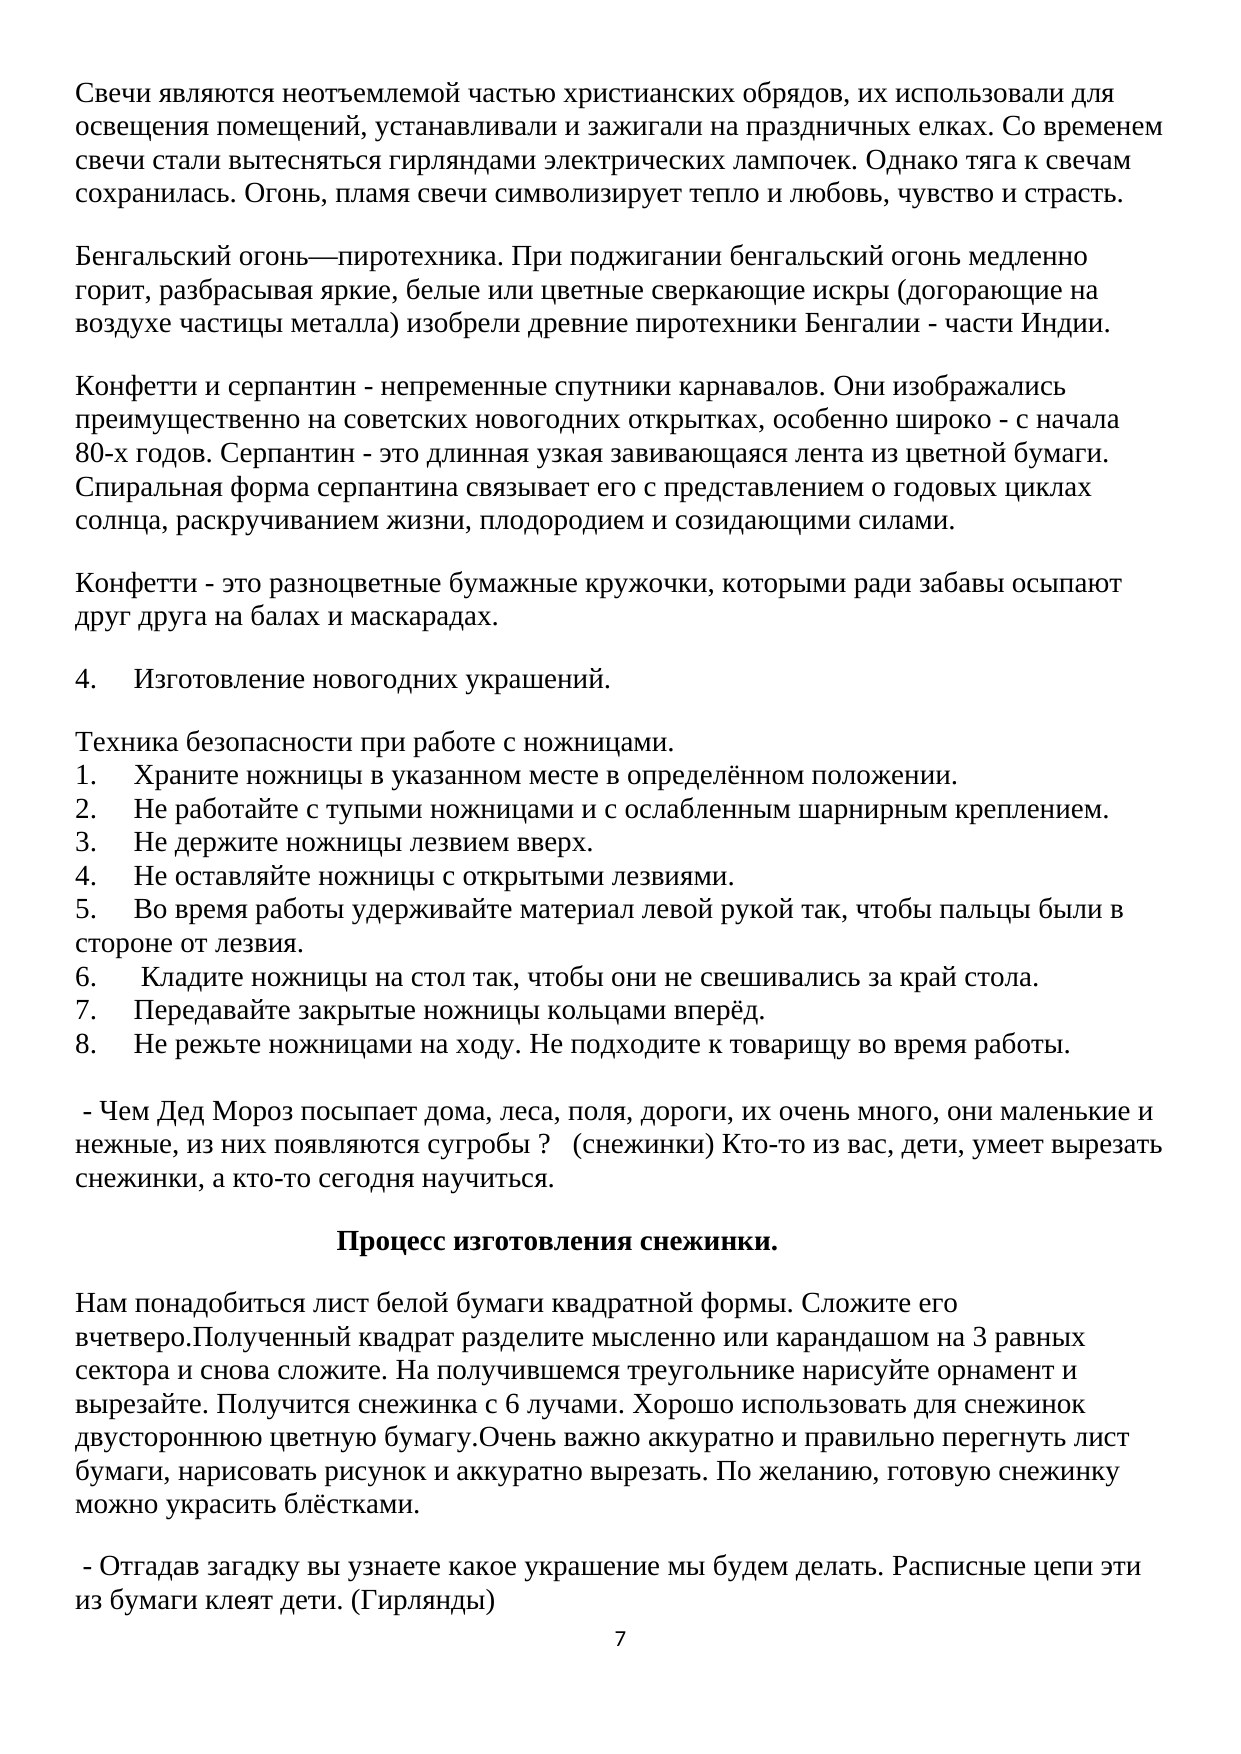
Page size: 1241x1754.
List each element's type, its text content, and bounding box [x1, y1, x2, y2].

text - Отгадав загадку вы узнаете какое украшение мы будем делать. Расписные цепи эти из бумаги клеят дети. (Гирлянды) [75, 1548, 1165, 1615]
text Процесс изготовления снежинки. [300, 1223, 1165, 1256]
text 4. Не оставляйте ножницы с открытыми лезвиями. [75, 858, 1165, 892]
text - Чем Дед Мороз посыпает дома, леса, поля, дороги, их очень много, они маленькие и нежные, из них появляются сугробы ? (снежинки) Кто-то из вас, дети, умеет вырезать снежинки, а кто-то сегодня научиться. [75, 1093, 1165, 1193]
text Конфетти и серпантин - непременные спутники карнавалов. Они изображались преимущественно на советских новогодних открытках, особенно широко - с начала 80-х годов. Серпантин - это длинная узкая завивающаяся лента из цветной бумаги. Спиральная форма серпантина связывает его с представлением о годовых циклах солнца, раскручиванием жизни, плодородием и созидающими силами. [75, 368, 1165, 536]
text 6. Кладите ножницы на стол так, чтобы они не свешивались за край стола. [75, 959, 1165, 992]
text Нам понадобиться лист белой бумаги квадратной формы. Сложите его вчетверо.Полученный квадрат разделите мысленно или карандашом на 3 равных сектора и снова сложите. На получившемся треугольнике нарисуйте орнамент и вырезайте. Получится снежинка с 6 лучами. Хорошо использовать для снежинок двустороннюю цветную бумагу.Очень важно аккуратно и правильно перегнуть лист бумаги, нарисовать рисунок и аккуратно вырезать. По желанию, готовую снежинку можно украсить блёстками. [75, 1285, 1165, 1520]
text Конфетти - это разноцветные бумажные кружочки, которыми ради забавы осыпают друг друга на балах и маскарадах. [75, 565, 1165, 632]
text 3. Не держите ножницы лезвием вверх. [75, 824, 1165, 858]
text Техника безопасности при работе с ножницами. [75, 724, 1165, 757]
text Бенгальский огонь—пиротехника. При поджигании бенгальский огонь медленно горит, разбрасывая яркие, белые или цветные сверкающие искры (догорающие на воздухе частицы металла) изобрели древние пиротехники Бенгалии - части Индии. [75, 238, 1165, 339]
text 8. Не режьте ножницами на ходу. Не подходите к товарищу во время работы. [75, 1026, 1165, 1059]
text 2. Не работайте с тупыми ножницами и с ослабленным шарнирным креплением. [75, 791, 1165, 824]
text 1. Храните ножницы в указанном месте в определённом положении. [75, 757, 1165, 791]
text Свечи являются неотъемлемой частью христианских обрядов, их использовали для освещения помещений, устанавливали и зажигали на праздничных елках. Со временем свечи стали вытесняться гирляндами электрических лампочек. Однако тяга к свечам сохранилась. Огонь, пламя свечи символизирует тепло и любовь, чувство и страсть. [75, 75, 1165, 209]
text 7. Передавайте закрытые ножницы кольцами вперёд. [75, 992, 1165, 1026]
text 4. Изготовление новогодних украшений. [75, 661, 1165, 695]
text 5. Во время работы удерживайте материал левой рукой так, чтобы пальцы были в стороне от лезвия. [75, 892, 1165, 959]
